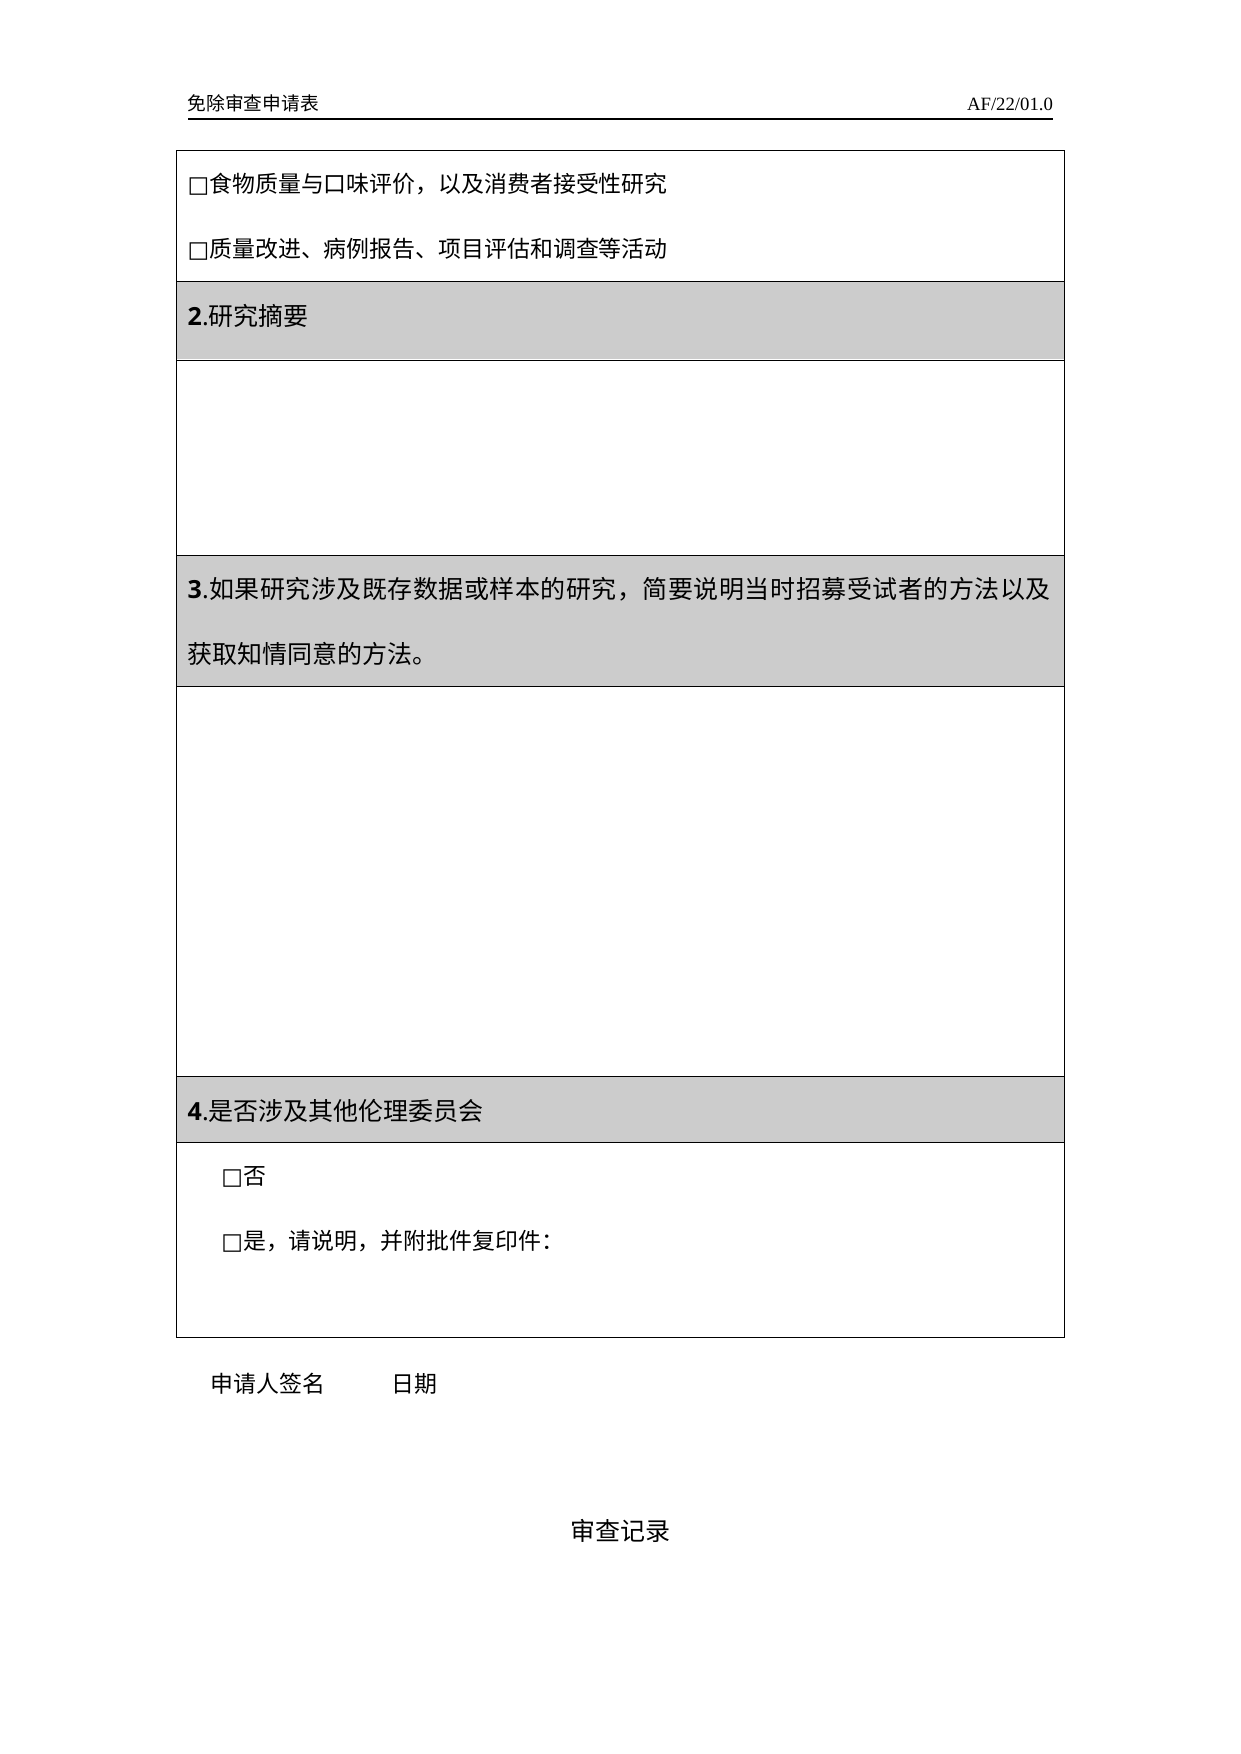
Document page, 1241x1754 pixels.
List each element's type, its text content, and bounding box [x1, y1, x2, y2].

table_cell □否 □是，请说明，并附批件复印件： [177, 1143, 1064, 1337]
table_cell 4.是否涉及其他伦理委员会 [177, 1077, 1064, 1142]
table_cell 2.研究摘要 [177, 282, 1064, 359]
text 审查记录 [187, 1497, 1053, 1562]
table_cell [177, 151, 1064, 281]
text 申请人签名 日期 [187, 1350, 1053, 1415]
table_cell [177, 361, 1064, 555]
table_cell 3.如果研究涉及既存数据或样本的研究，简要说明当时招募受试者的方法以及获取知情同意的方法。 [177, 556, 1064, 686]
table_cell [177, 687, 1064, 1076]
